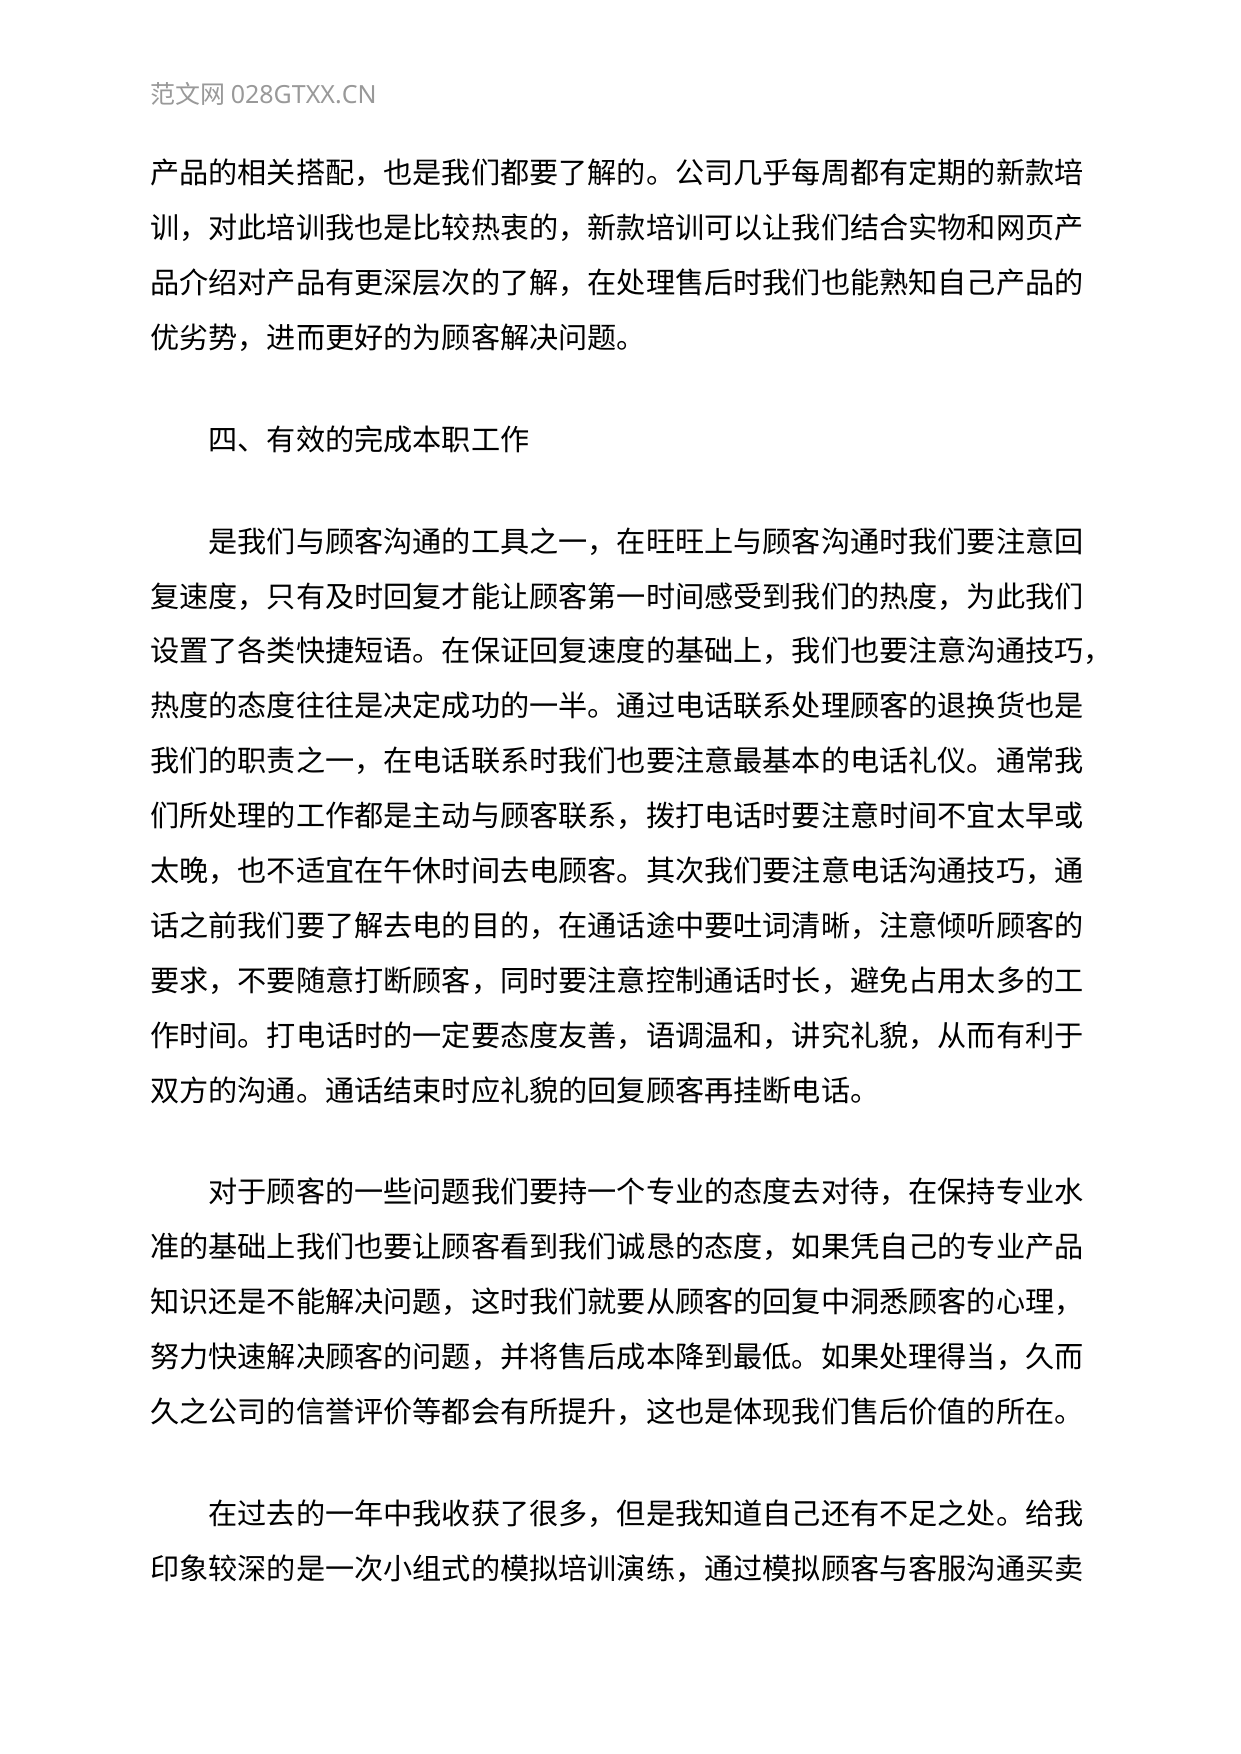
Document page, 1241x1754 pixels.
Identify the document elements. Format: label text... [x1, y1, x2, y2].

text 对于顾客的一些问题我们要持一个专业的态度去对待，在保持专业水准的基础上我们也要让顾客看到我们诚恳的态度，如果凭自己的专业产品知识还是不能解决问题，这时我们就要从顾客的回复中洞悉顾客的心理，努力快速解决顾客的问题，并将售后成本降到最低。如果处理得当，久而久之公司的信誉评价等都会有所提升，这也是体现我们售后价值的所在。 [150, 1169, 1090, 1431]
text 是我们与顾客沟通的工具之一，在旺旺上与顾客沟通时我们要注意回复速度，只有及时回复才能让顾客第一时间感受到我们的热度，为此我们设置了各类快捷短语。在保证回复速度的基础上，我们也要注意沟通技巧，热度的态度往往是决定成功的一半。通过电话联系处理顾客的退换货也是我们的职责之一，在电话联系时我们也要注意最基本的电话礼仪。通常我们所处理的工作都是主动与顾客联系，拨打电话时要注意时间不宜太早或太晚，也不适宜在午休时间去电顾客。其次我们要注意电话沟通技巧，通话之前我们要了解去电的目的，在通话途中要吐词清晰，注意倾听顾客的要求，不要随意打断顾客，同时要注意控制通话时长，避免占用太多的工作时间。打电话时的一定要态度友善，语调温和，讲究礼貌，从而有利于双方的沟通。通话结束时应礼貌的回复顾客再挂断电话。 [150, 518, 1090, 1109]
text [150, 1490, 1090, 1587]
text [150, 150, 1090, 357]
text 四、有效的完成本职工作 [150, 416, 1090, 459]
